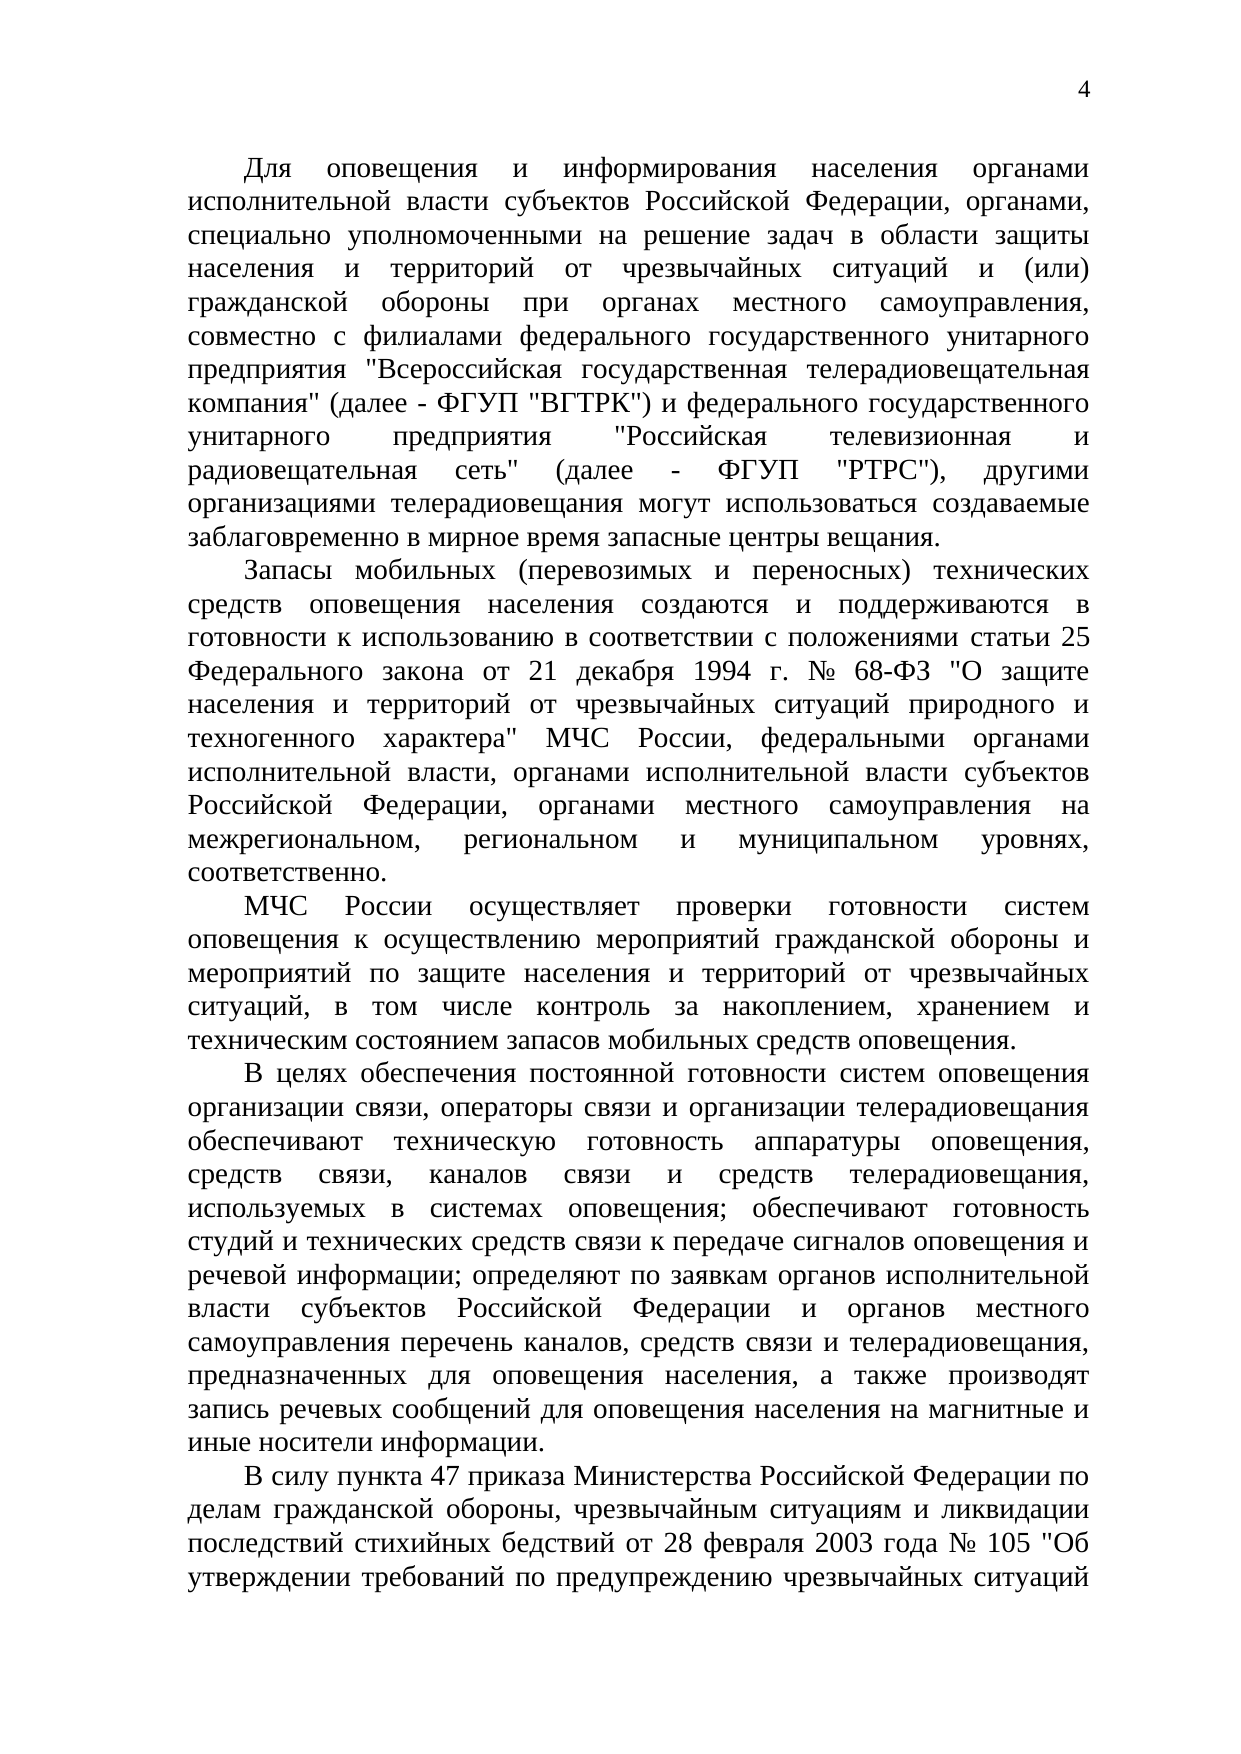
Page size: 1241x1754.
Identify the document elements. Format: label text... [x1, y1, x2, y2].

text В целях обеспечения постоянной готовности систем оповещения организации связи, операторы связи и организации телерадиовещания обеспечивают техническую готовность аппаратуры оповещения, средств связи, каналов связи и средств телерадиовещания, используемых в системах оповещения; обеспечивают готовность студий и технических средств связи к передаче сигналов оповещения и речевой информации; определяют по заявкам органов исполнительной власти субъектов Российской Федерации и органов местного самоуправления перечень каналов, средств связи и телерадиовещания, предназначенных для оповещения населения, а также производят запись речевых сообщений для оповещения населения на магнитные и иные носители информации. [187, 1056, 1090, 1458]
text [187, 1458, 1090, 1592]
text МЧС России осуществляет проверки готовности систем оповещения к осуществлению мероприятий гражданской обороны и мероприятий по защите населения и территорий от чрезвычайных ситуаций, в том числе контроль за накоплением, хранением и техническим состоянием запасов мобильных средств оповещения. [187, 888, 1090, 1056]
text Для оповещения и информирования населения органами исполнительной власти субъектов Российской Федерации, органами, специально уполномоченными на решение задач в области защиты населения и территорий от чрезвычайных ситуаций и (или) гражданской обороны при органах местного самоуправления, совместно с филиалами федерального государственного унитарного предприятия "Всероссийская государственная телерадиовещательная компания" (далее - ФГУП "ВГТРК") и федерального государственного унитарного предприятия "Российская телевизионная и радиовещательная сеть" (далее - ФГУП "РТРС"), другими организациями телерадиовещания могут использоваться создаваемые заблаговременно в мирное время запасные центры вещания. [187, 150, 1090, 552]
text Запасы мобильных (перевозимых и переносных) технических средств оповещения населения создаются и поддерживаются в готовности к использованию в соответствии с положениями статьи 25 Федерального закона от 21 декабря 1994 г. № 68-ФЗ "О защите населения и территорий от чрезвычайных ситуаций природного и техногенного характера" МЧС России, федеральными органами исполнительной власти, органами исполнительной власти субъектов Российской Федерации, органами местного самоуправления на межрегиональном, региональном и муниципальном уровнях, соответственно. [187, 552, 1090, 888]
